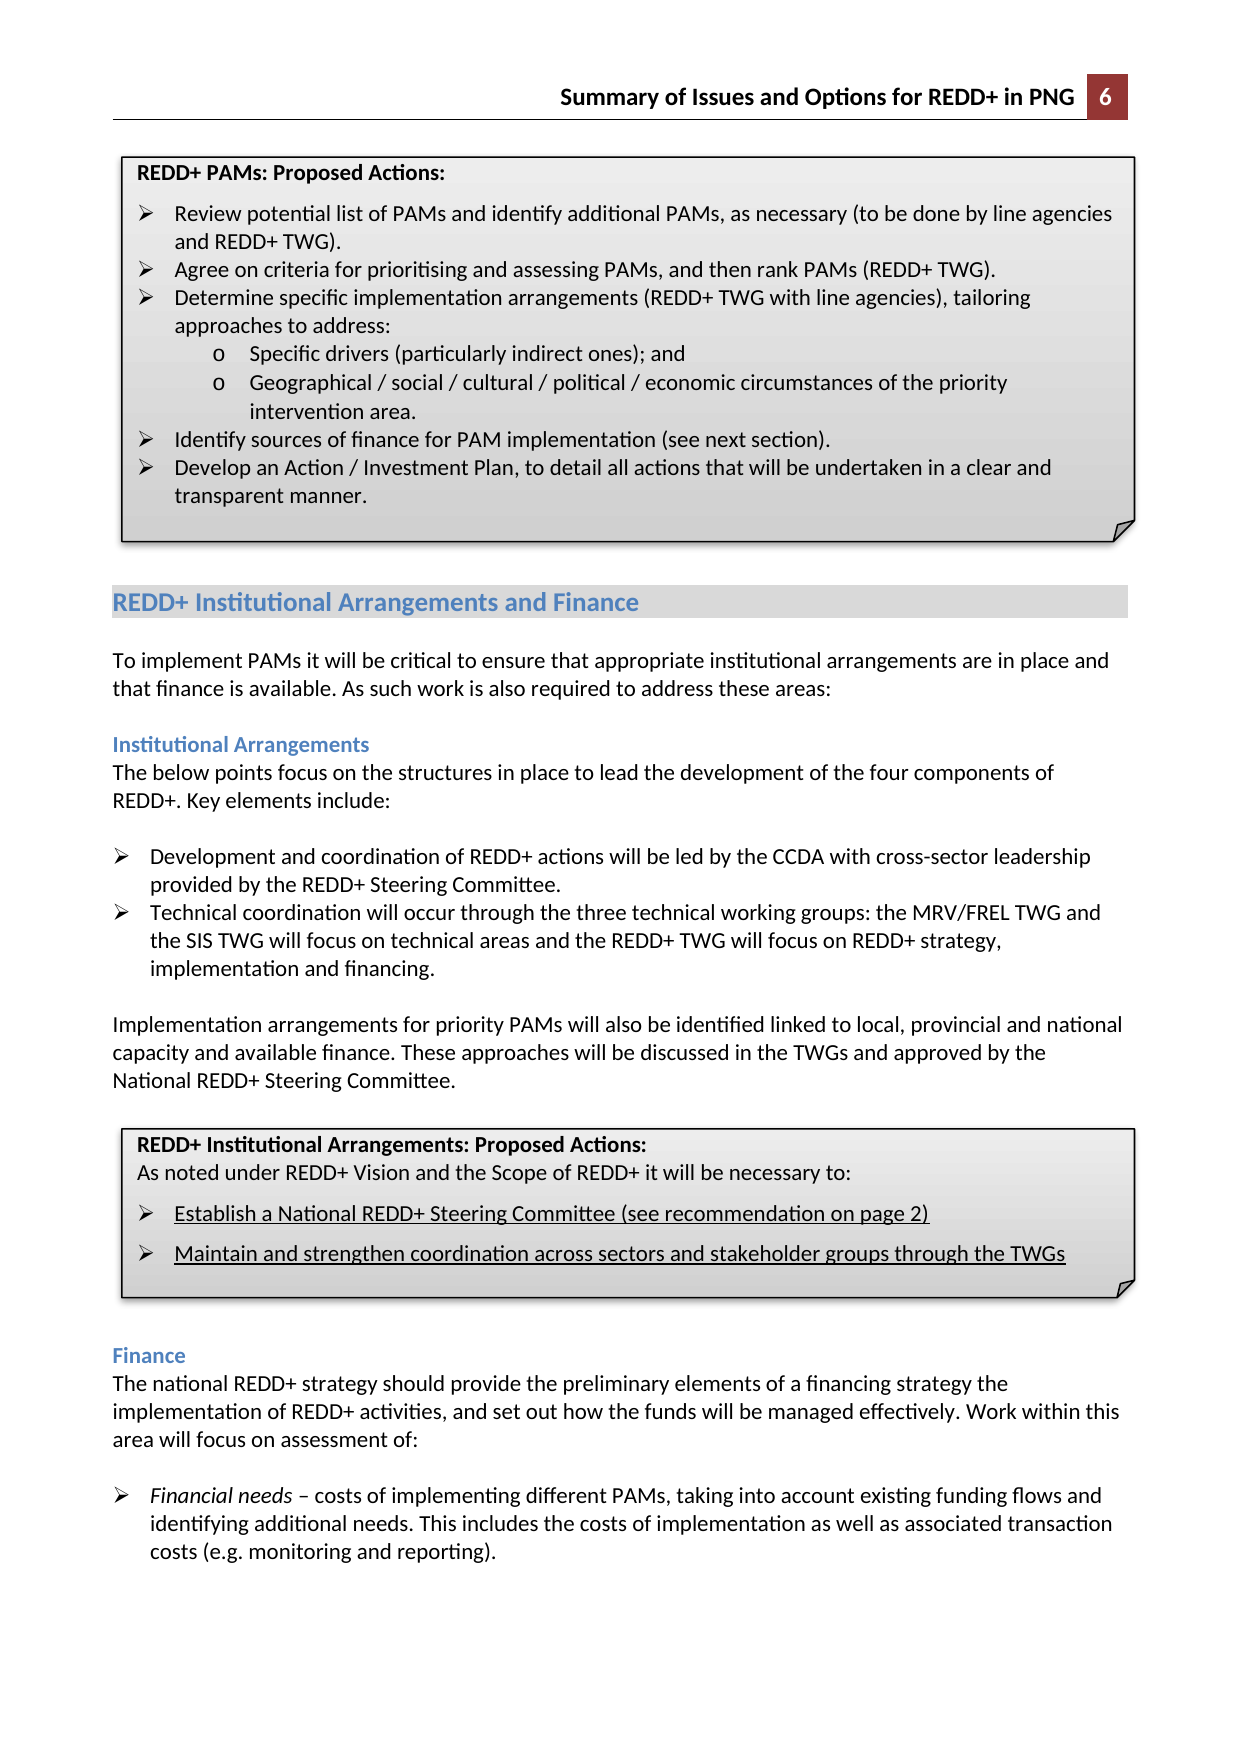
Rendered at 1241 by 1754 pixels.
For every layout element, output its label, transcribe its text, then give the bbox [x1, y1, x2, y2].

subtitle REDD+ Institutional Arrangements and Finance [112, 585, 1128, 618]
list Technical coordination will occur through the three technical working groups: the MRV/FREL TWG and the SIS TWG will focus on technical areas and the REDD+ TWG will focus on REDD+ strategy, implementation and financing. [112, 898, 1128, 982]
text The national REDD+ strategy should provide the preliminary elements of a financing strategy the implementation of REDD+ activities, and set out how the funds will be managed effectively. Work within this area will focus on assessment of: [112, 1369, 1128, 1453]
subtitle Institutional Arrangements [112, 730, 1128, 758]
text To implement PAMs it will be critical to ensure that appropriate institutional arrangements are in place and that finance is available. As such work is also required to address these areas: [112, 646, 1128, 702]
text The below points focus on the structures in place to lead the development of the four components of REDD+. Key elements include: [112, 758, 1128, 814]
subtitle Finance [112, 1341, 1128, 1369]
list Development and coordination of REDD+ actions will be led by the CCDA with cross-sector leadership provided by the REDD+ Steering Committee. [112, 842, 1128, 898]
text Implementation arrangements for priority PAMs will also be identified linked to local, provincial and national capacity and available finance. These approaches will be discussed in the TWGs and approved by the National REDD+ Steering Committee. [112, 1011, 1128, 1094]
list Financial needs – costs of implementing different PAMs, taking into account existing funding flows and identifying additional needs. This includes the costs of implementation as well as associated transaction costs (e.g. monitoring and reporting). [112, 1481, 1128, 1566]
